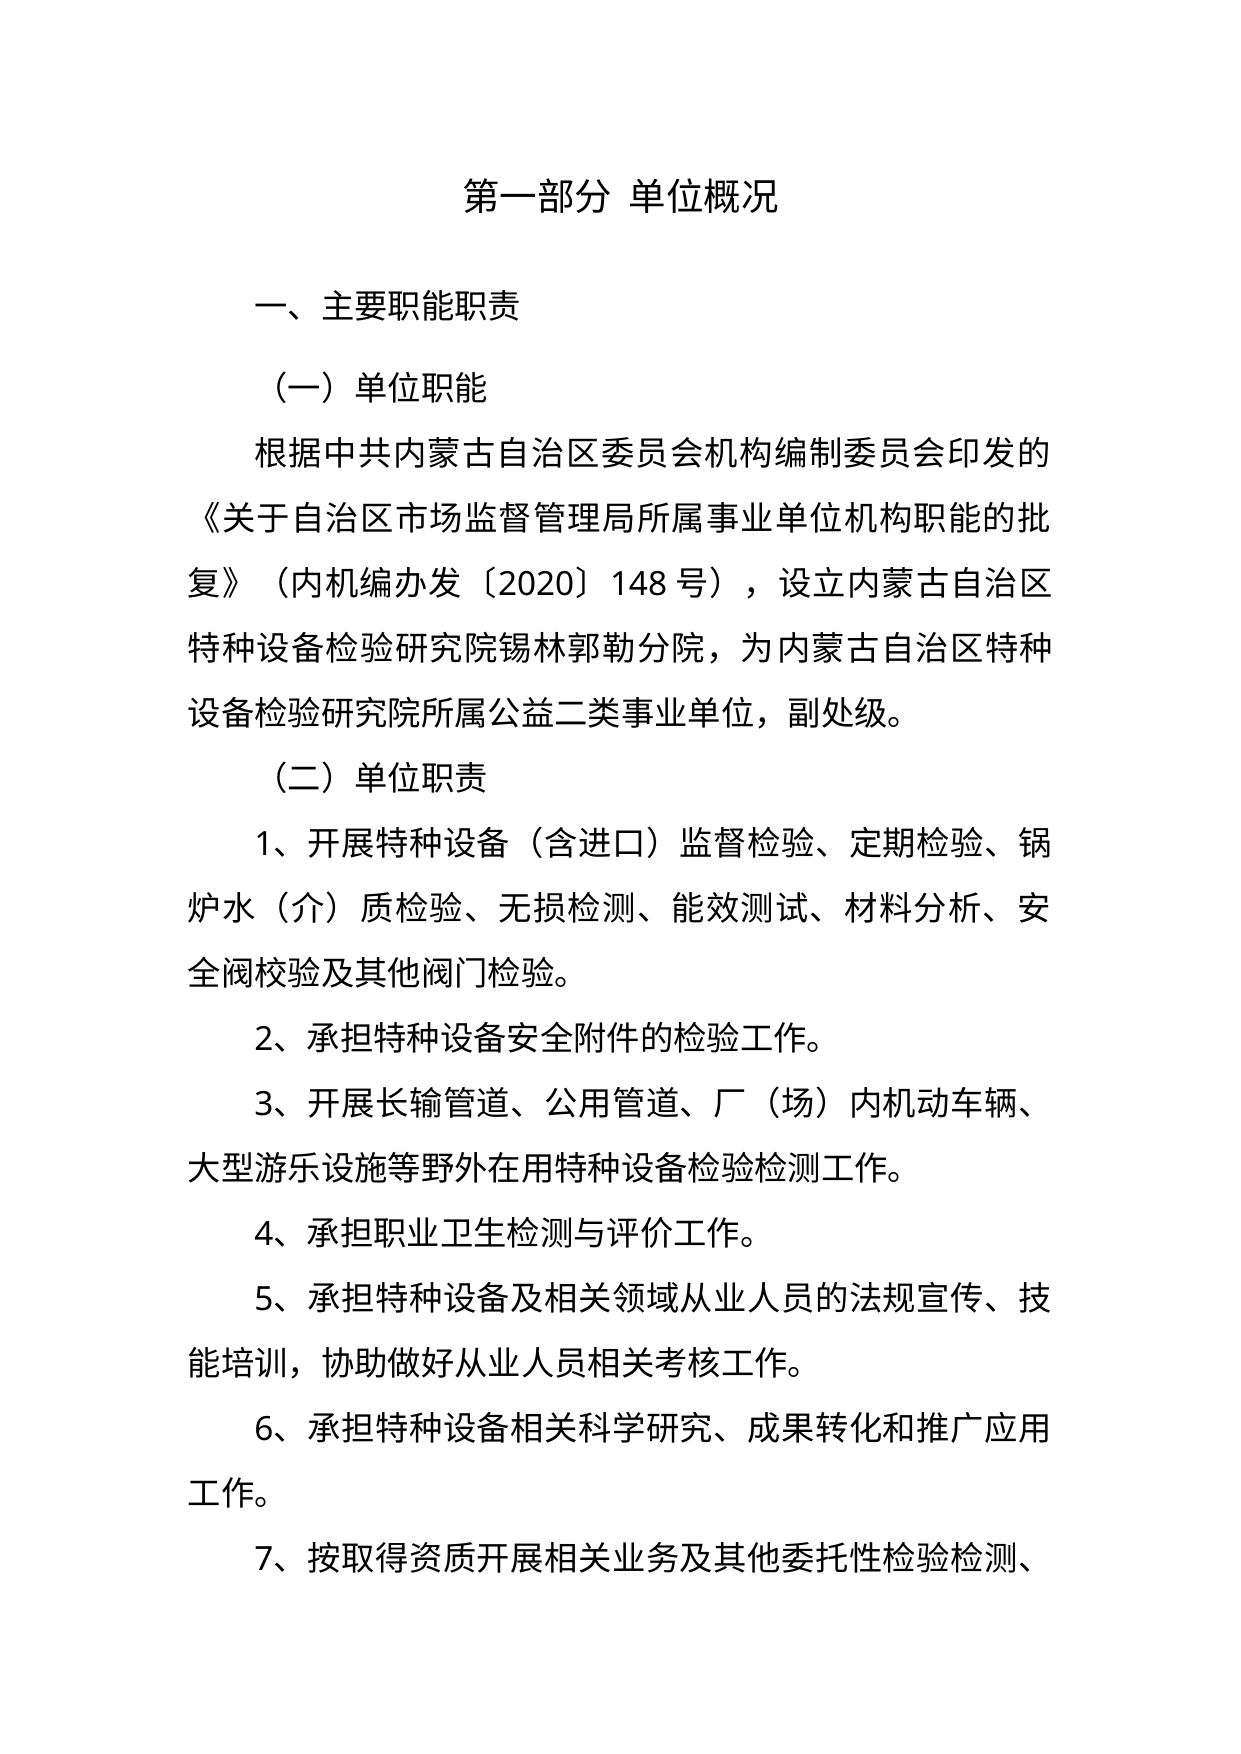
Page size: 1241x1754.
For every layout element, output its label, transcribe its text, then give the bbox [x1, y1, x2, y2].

text （一）单位职能 [187, 353, 1053, 418]
text 3、开展长输管道、公用管道、厂（场）内机动车辆、大型游乐设施等野外在用特种设备检验检测工作。 [187, 1068, 1053, 1198]
text 第一部分 单位概况 [187, 162, 1053, 227]
text 2、承担特种设备安全附件的检验工作。 [187, 1003, 1053, 1068]
text 1、开展特种设备（含进口）监督检验、定期检验、锅炉水（介）质检验、无损检测、能效测试、材料分析、安全阀校验及其他阀门检验。 [187, 808, 1053, 1003]
list 主要职能职责 [189, 272, 1053, 337]
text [187, 1523, 1053, 1588]
text （二）单位职责 [187, 743, 1053, 808]
text 5、承担特种设备及相关领域从业人员的法规宣传、技能培训，协助做好从业人员相关考核工作。 [187, 1263, 1053, 1393]
text 根据中共内蒙古自治区委员会机构编制委员会印发的《关于自治区市场监督管理局所属事业单位机构职能的批复》（内机编办发〔2020〕148号），设立内蒙古自治区特种设备检验研究院锡林郭勒分院，为内蒙古自治区特种设备检验研究院所属公益二类事业单位，副处级。 [187, 418, 1053, 743]
text 6、承担特种设备相关科学研究、成果转化和推广应用工作。 [187, 1393, 1053, 1523]
text 4、承担职业卫生检测与评价工作。 [187, 1198, 1053, 1263]
